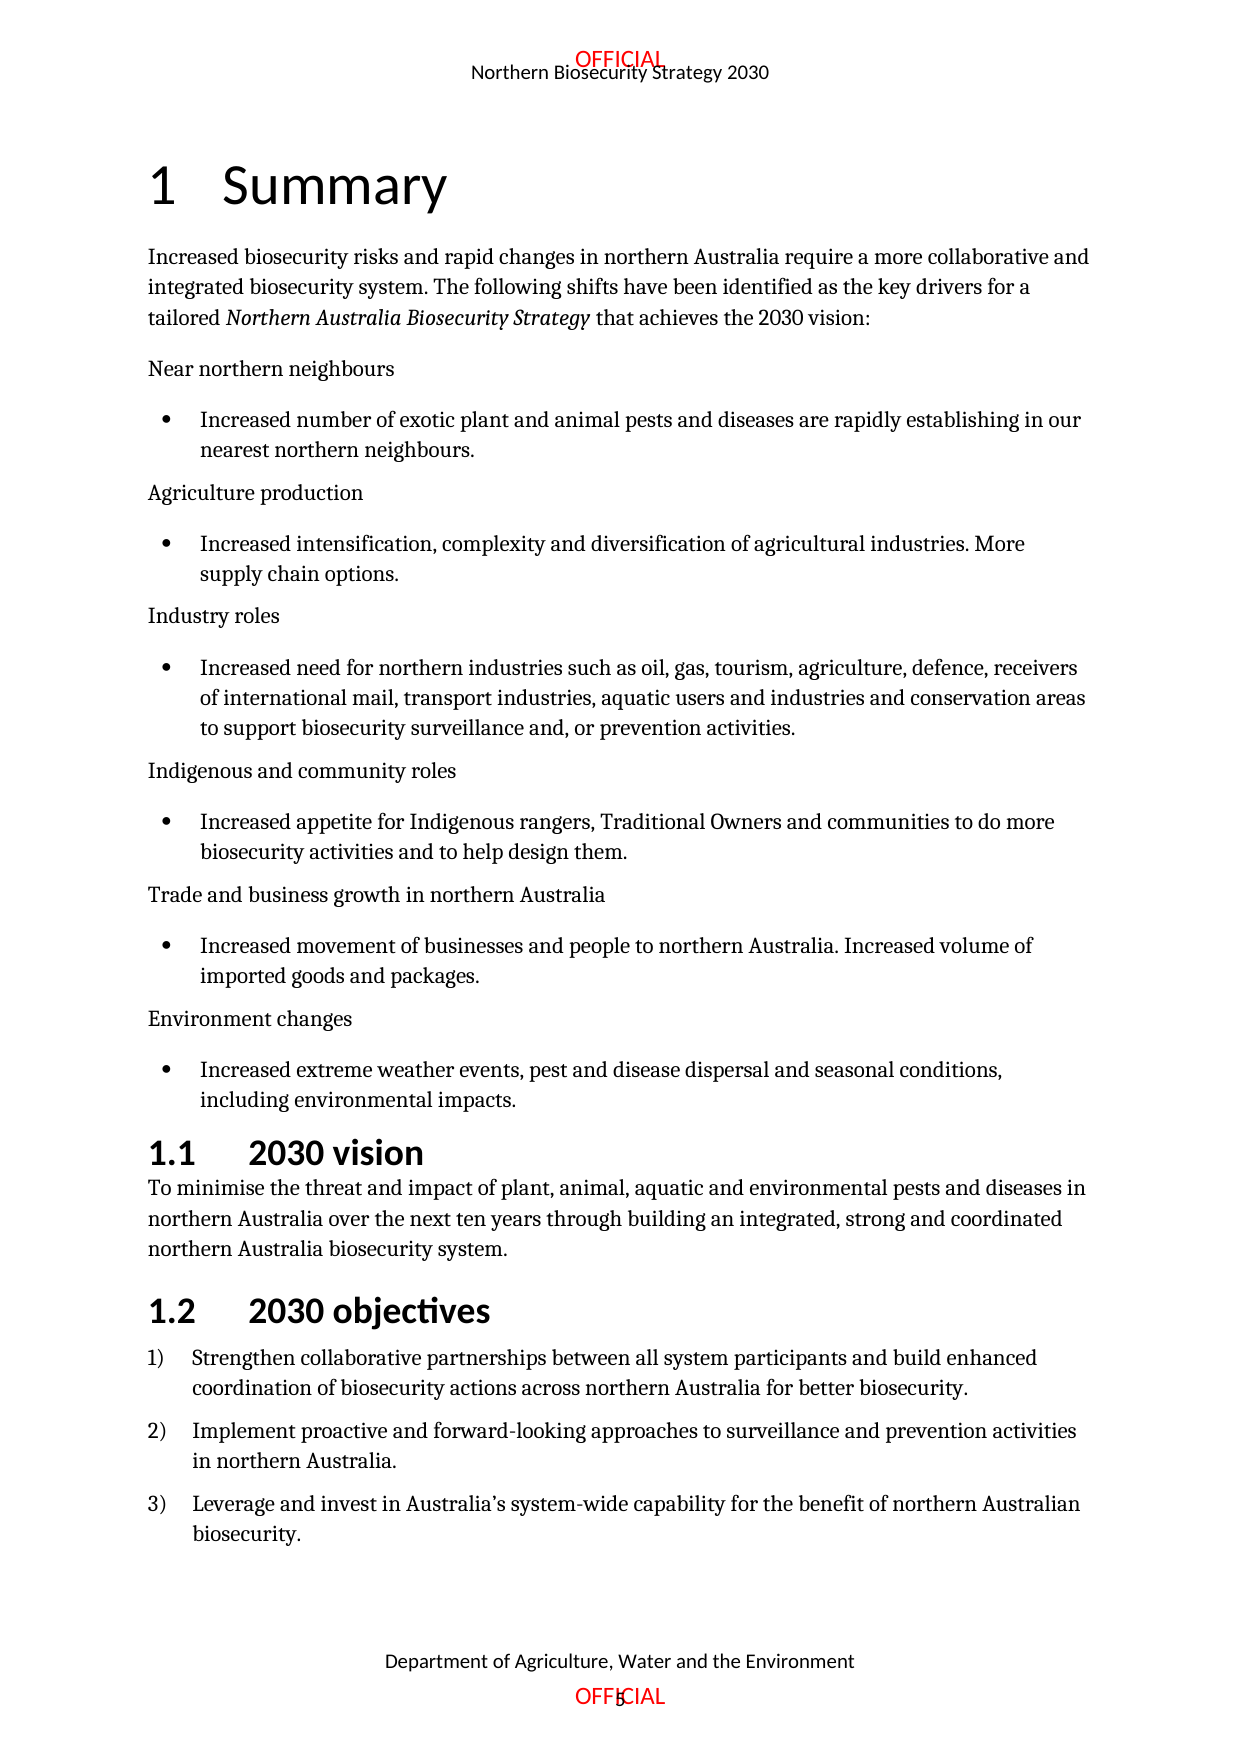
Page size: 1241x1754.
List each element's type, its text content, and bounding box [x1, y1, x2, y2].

text To minimise the threat and impact of plant, animal, aquatic and environmental pests and diseases in northern Australia over the next ten years through building an integrated, strong and coordinated northern Australia biosecurity system. [148, 1175, 1092, 1262]
subtitle Summary [148, 148, 1092, 219]
subtitle 2030 objectives [148, 1287, 1092, 1332]
text Increased biosecurity risks and rapid changes in northern Australia require a more collaborative and integrated biosecurity system. The following shifts have been identified as the key drivers for a tailored Northern Australia Biosecurity Strategy that achieves the 2030 vision: [148, 244, 1092, 331]
list Increased extreme weather events, pest and disease dispersal and seasonal conditions, including environmental impacts. [162, 1056, 1092, 1113]
list Leverage and invest in Australia’s system-wide capability for the benefit of northern Australian biosecurity. [148, 1491, 1092, 1547]
text Near northern neighbours [148, 355, 1092, 382]
list Increased number of exotic plant and animal pests and diseases are rapidly establishing in our nearest northern neighbours. [162, 406, 1092, 463]
list Increased appetite for Indigenous rangers, Traditional Owners and communities to do more biosecurity activities and to help design them. [162, 808, 1092, 865]
text Industry roles [148, 603, 1092, 630]
subtitle 2030 vision [148, 1129, 1092, 1175]
text Environment changes [148, 1005, 1092, 1032]
text Indigenous and community roles [148, 757, 1092, 784]
text Trade and business growth in northern Australia [148, 881, 1092, 908]
list Increased need for northern industries such as oil, gas, tourism, agriculture, defence, receivers of international mail, transport industries, aquatic users and industries and conservation areas to support biosecurity surveillance and, or prevention activities. [162, 654, 1092, 741]
list Implement proactive and forward-looking approaches to surveillance and prevention activities in northern Australia. [148, 1418, 1092, 1474]
text Agriculture production [148, 479, 1092, 506]
list Strengthen collaborative partnerships between all system participants and build enhanced coordination of biosecurity actions across northern Australia for better biosecurity. [148, 1345, 1092, 1402]
list Increased movement of businesses and people to northern Australia. Increased volume of imported goods and packages. [162, 932, 1092, 989]
list Increased intensification, complexity and diversification of agricultural industries. More supply chain options. [162, 530, 1092, 587]
